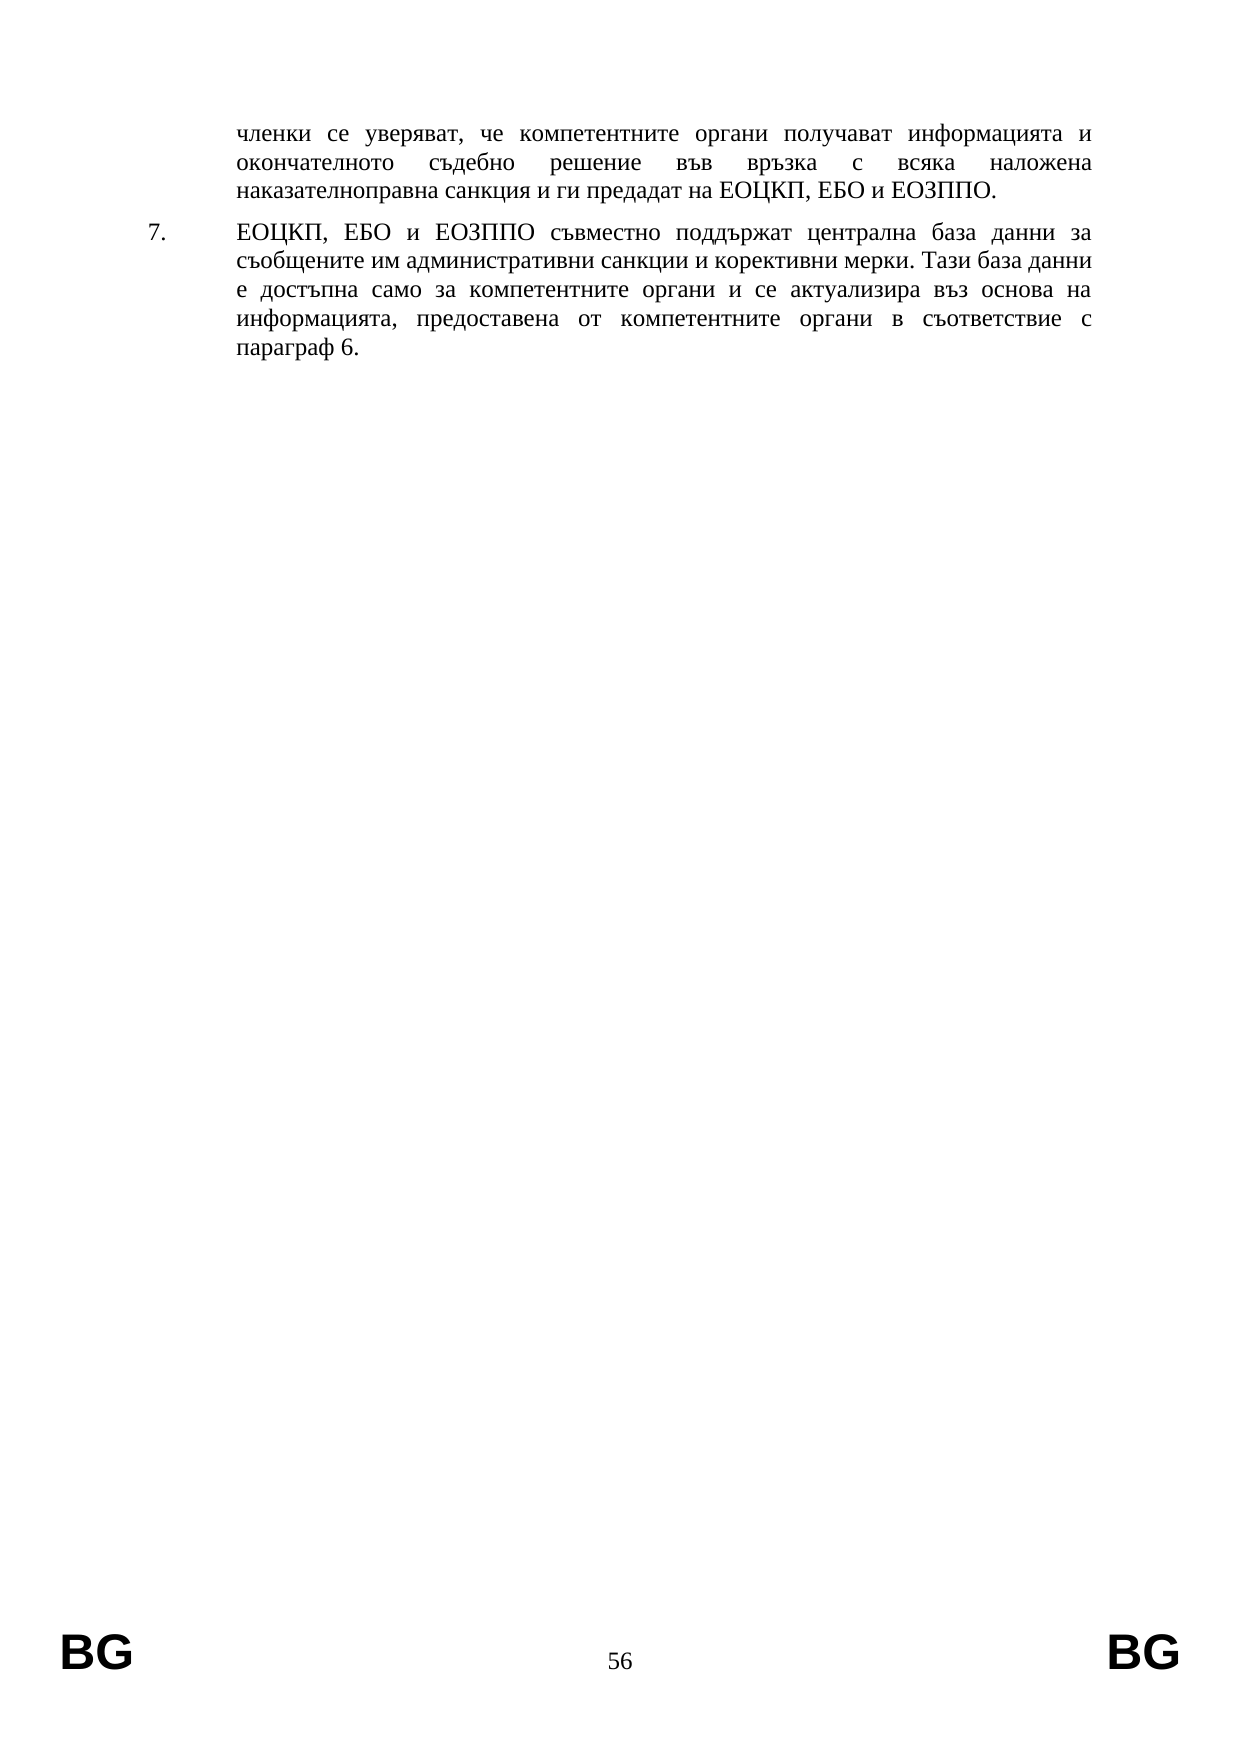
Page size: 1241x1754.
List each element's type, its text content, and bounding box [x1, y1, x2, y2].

text 7. ЕОЦКП, ЕБО и ЕОЗППО съвместно поддържат централна база данни за съобщените им административни санкции и корективни мерки. Тази база данни е достъпна само за компетентните органи и се актуализира въз основа на информацията, предоставена от компетентните органи в съответствие с параграф 6. [148, 217, 1093, 361]
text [148, 118, 1093, 204]
